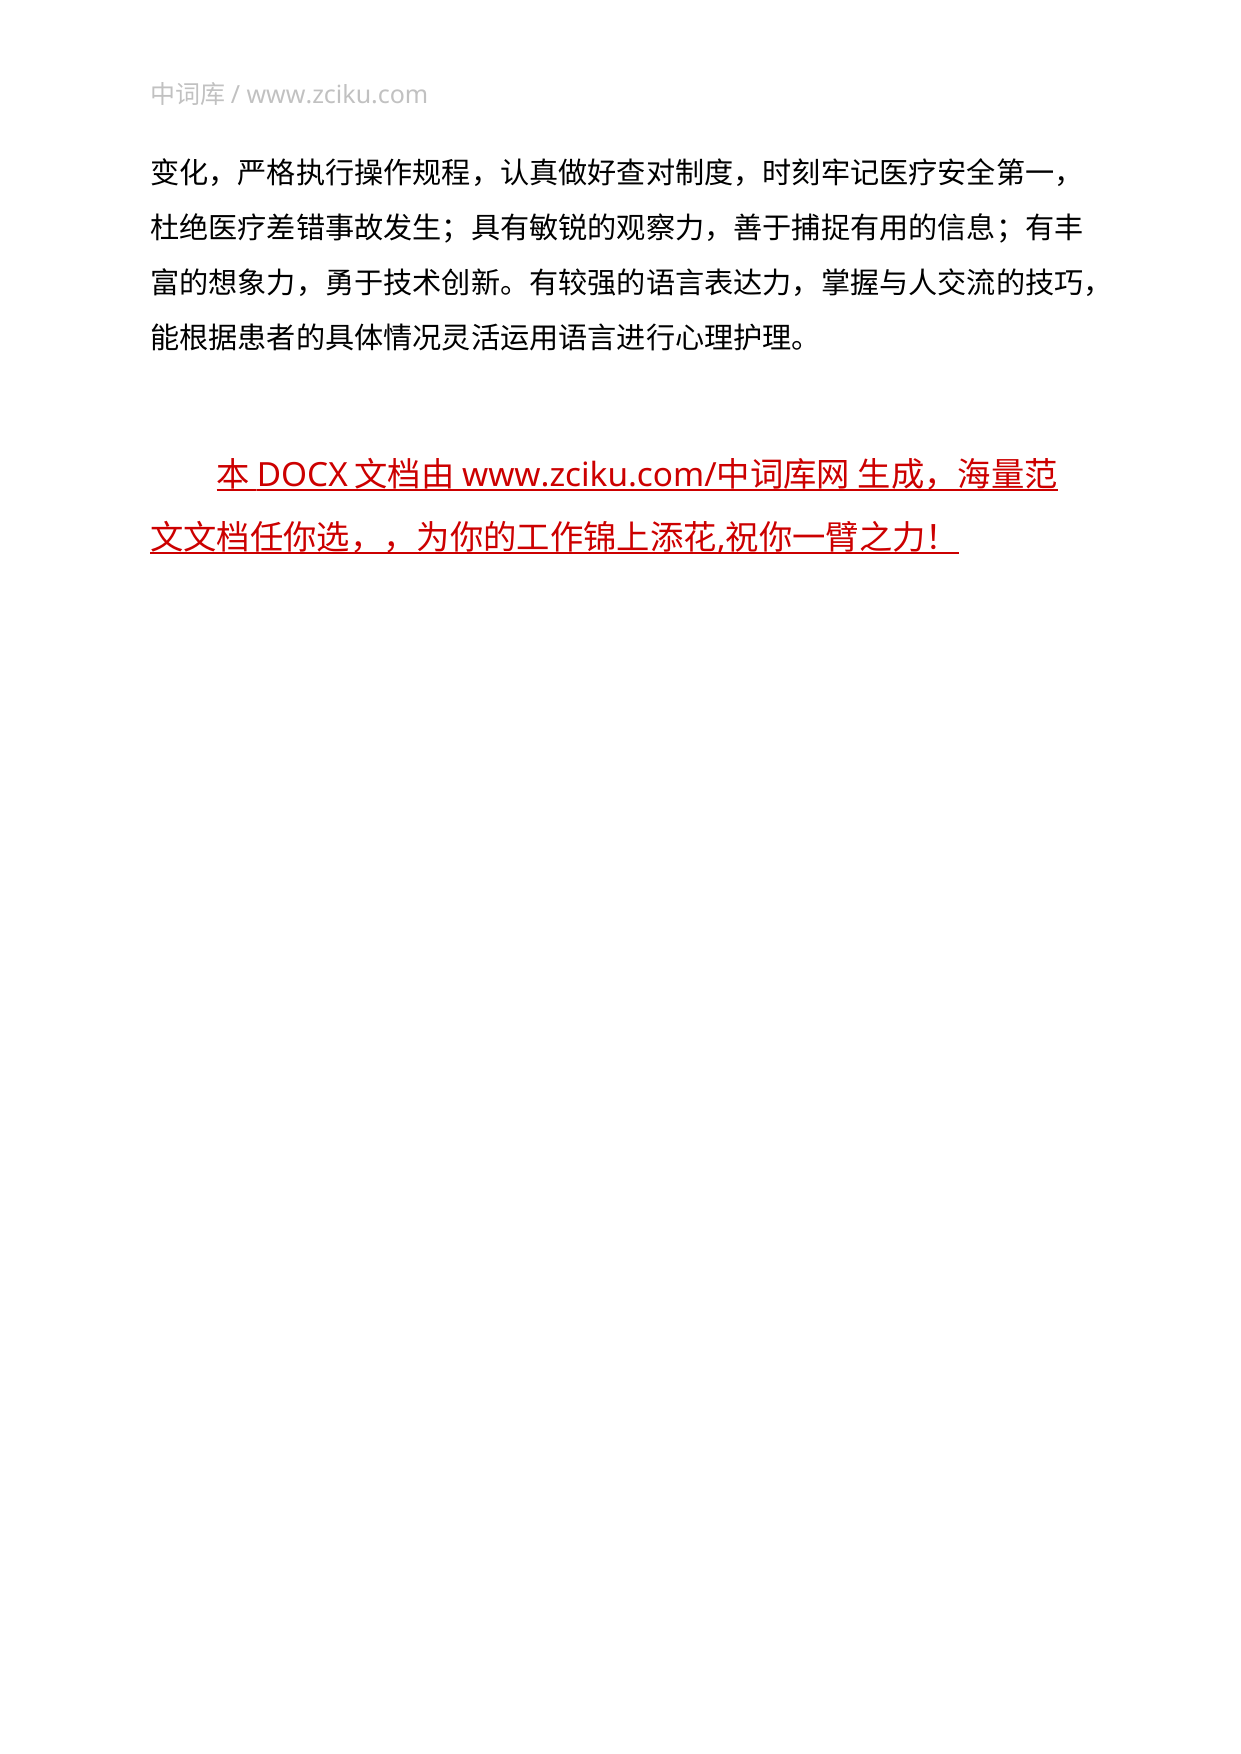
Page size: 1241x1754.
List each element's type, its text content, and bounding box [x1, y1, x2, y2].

text 本DOCX文档由 www.zciku.com/中词库网 生成，海量范文文档任你选，，为你的工作锦上添花,祝你一臂之力！ [150, 448, 1090, 559]
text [150, 150, 1090, 357]
